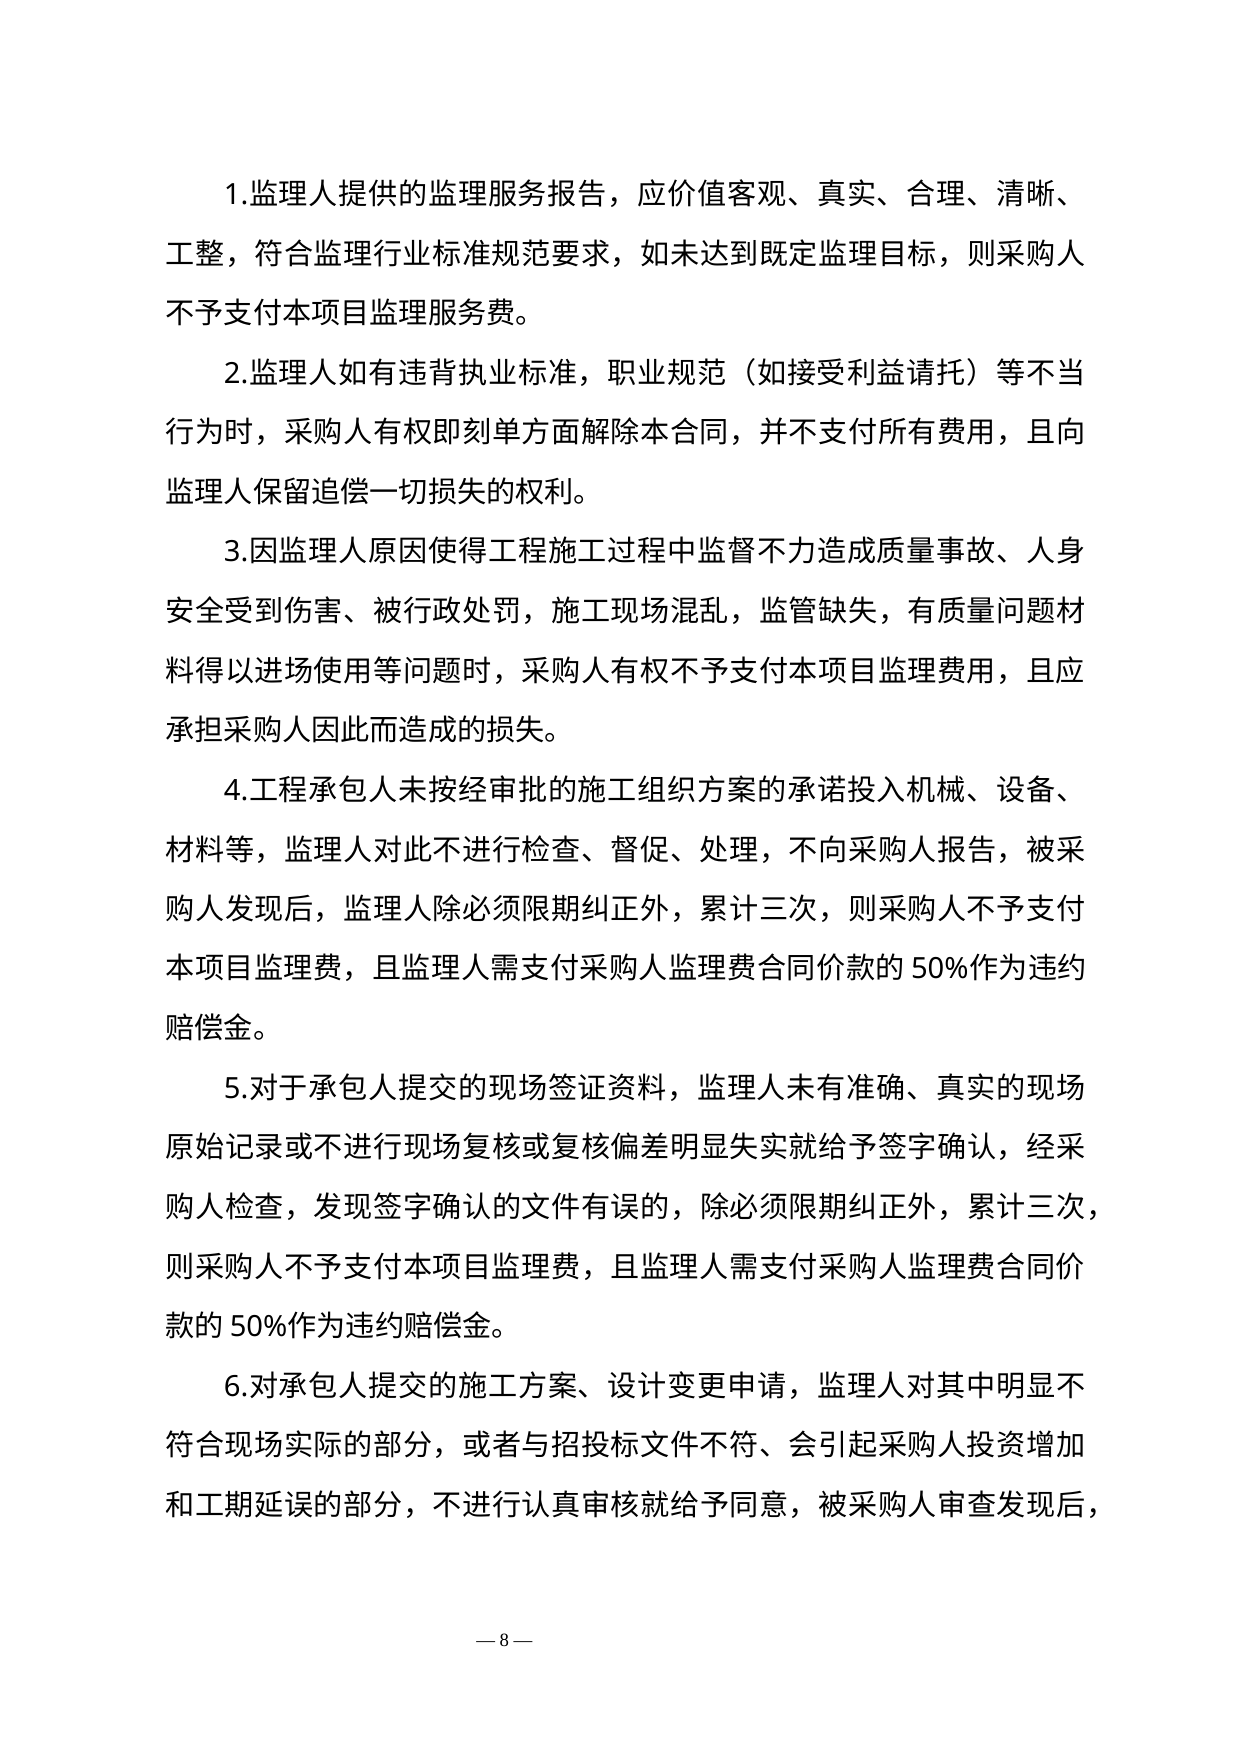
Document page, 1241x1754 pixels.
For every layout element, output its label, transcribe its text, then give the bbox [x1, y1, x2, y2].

text 2.监理人如有违背执业标准，职业规范（如接受利益请托）等不当行为时，采购人有权即刻单方面解除本合同，并不支付所有费用，且向监理人保留追偿一切损失的权利。 [165, 341, 1087, 519]
text 3.因监理人原因使得工程施工过程中监督不力造成质量事故、人身安全受到伤害、被行政处罚，施工现场混乱，监管缺失，有质量问题材料得以进场使用等问题时，采购人有权不予支付本项目监理费用，且应承担采购人因此而造成的损失。 [165, 519, 1087, 758]
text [165, 1354, 1087, 1532]
text 1.监理人提供的监理服务报告，应价值客观、真实、合理、清晰、工整，符合监理行业标准规范要求，如未达到既定监理目标，则采购人不予支付本项目监理服务费。 [165, 162, 1087, 341]
text 4.工程承包人未按经审批的施工组织方案的承诺投入机械、设备、材料等，监理人对此不进行检查、督促、处理，不向采购人报告，被采购人发现后，监理人除必须限期纠正外，累计三次，则采购人不予支付本项目监理费，且监理人需支付采购人监理费合同价款的50%作为违约赔偿金。 [165, 758, 1087, 1056]
text 5.对于承包人提交的现场签证资料，监理人未有准确、真实的现场原始记录或不进行现场复核或复核偏差明显失实就给予签字确认，经采购人检查，发现签字确认的文件有误的，除必须限期纠正外，累计三次，则采购人不予支付本项目监理费，且监理人需支付采购人监理费合同价款的50%作为违约赔偿金。 [165, 1056, 1087, 1354]
